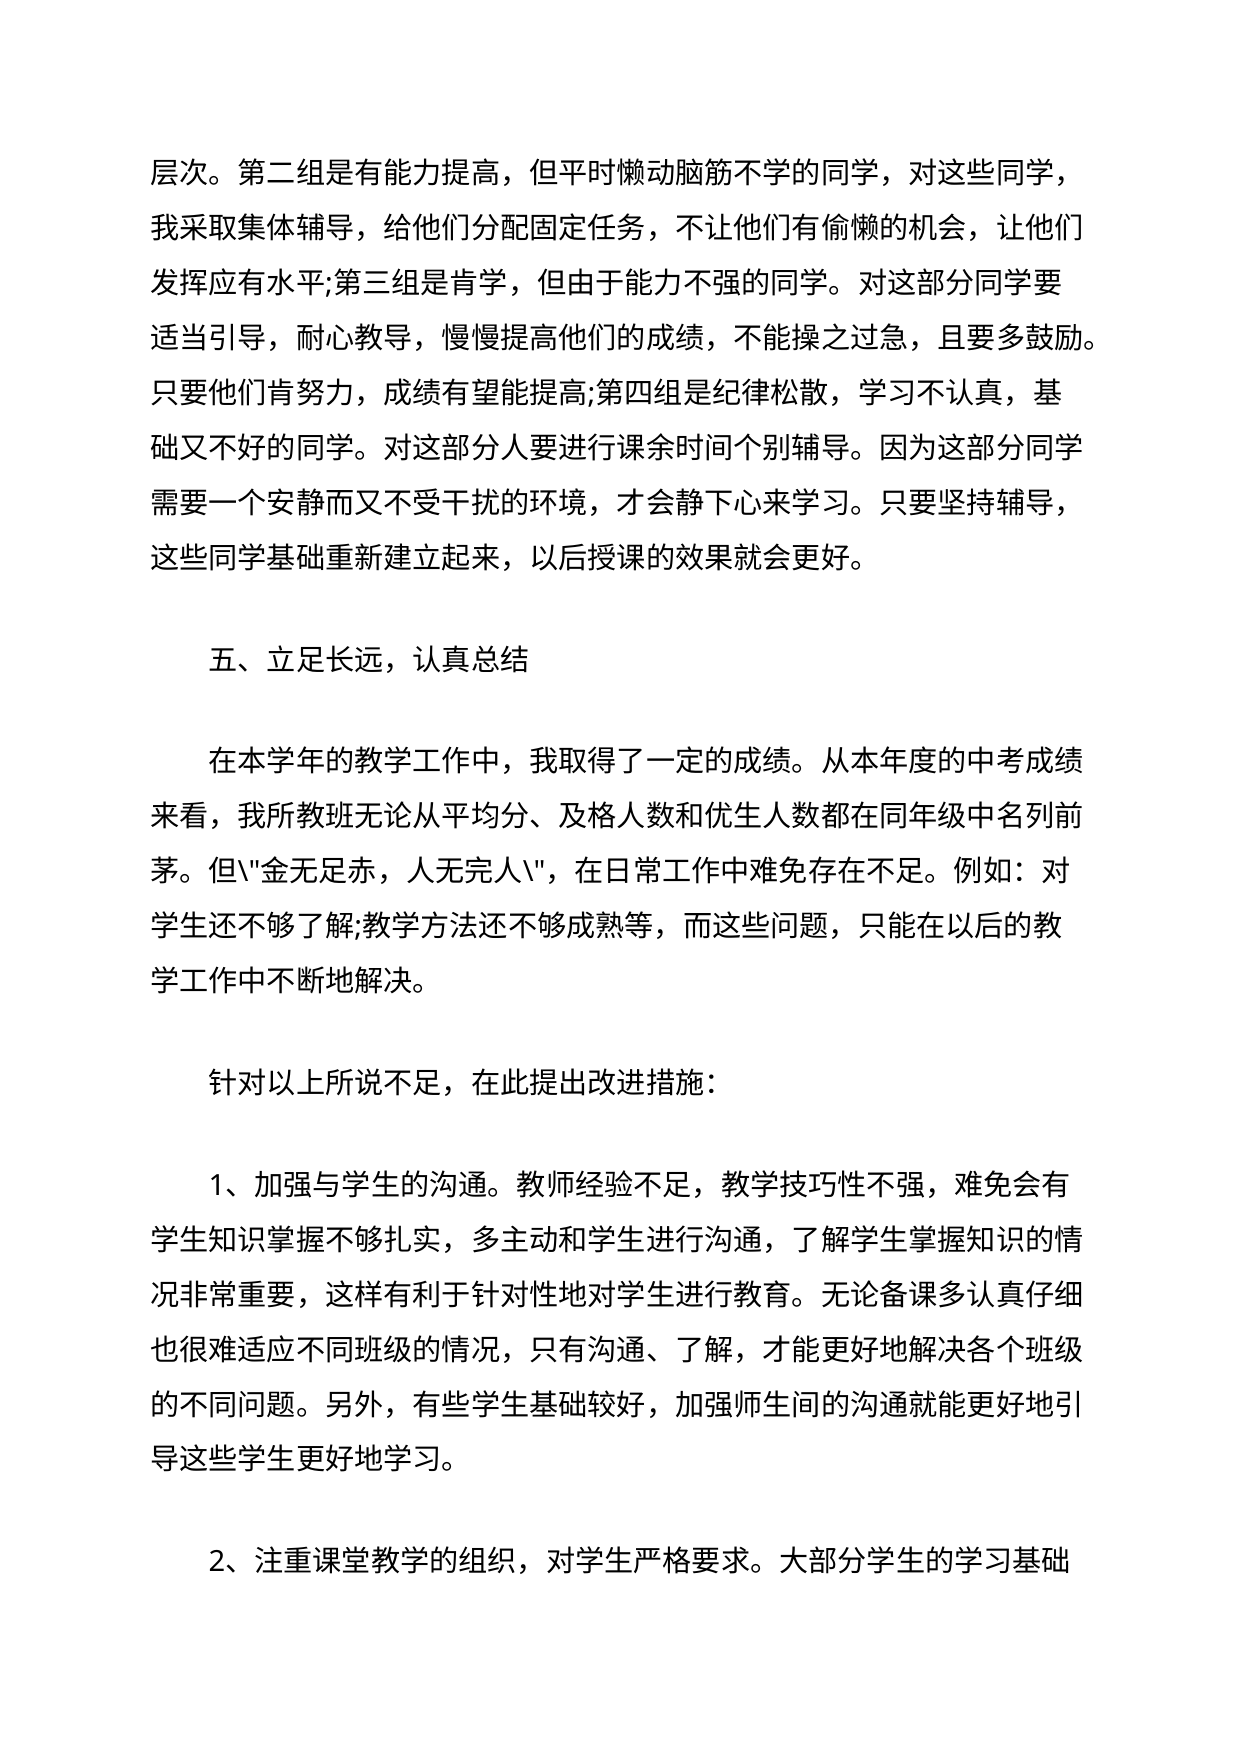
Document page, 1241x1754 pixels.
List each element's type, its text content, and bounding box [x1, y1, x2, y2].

text 1、加强与学生的沟通。教师经验不足，教学技巧性不强，难免会有学生知识掌握不够扎实，多主动和学生进行沟通，了解学生掌握知识的情况非常重要，这样有利于针对性地对学生进行教育。无论备课多认真仔细也很难适应不同班级的情况，只有沟通、了解，才能更好地解决各个班级的不同问题。另外，有些学生基础较好，加强师生间的沟通就能更好地引导这些学生更好地学习。 [150, 1161, 1090, 1478]
text 针对以上所说不足，在此提出改进措施： [150, 1059, 1090, 1102]
text 五、立足长远，认真总结 [150, 636, 1090, 678]
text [150, 150, 1090, 577]
text 在本学年的教学工作中，我取得了一定的成绩。从本年度的中考成绩来看，我所教班无论从平均分、及格人数和优生人数都在同年级中名列前茅。但\"金无足赤，人无完人\"，在日常工作中难免存在不足。例如：对学生还不够了解;教学方法还不够成熟等，而这些问题，只能在以后的教学工作中不断地解决。 [150, 738, 1090, 1000]
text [150, 1538, 1090, 1580]
